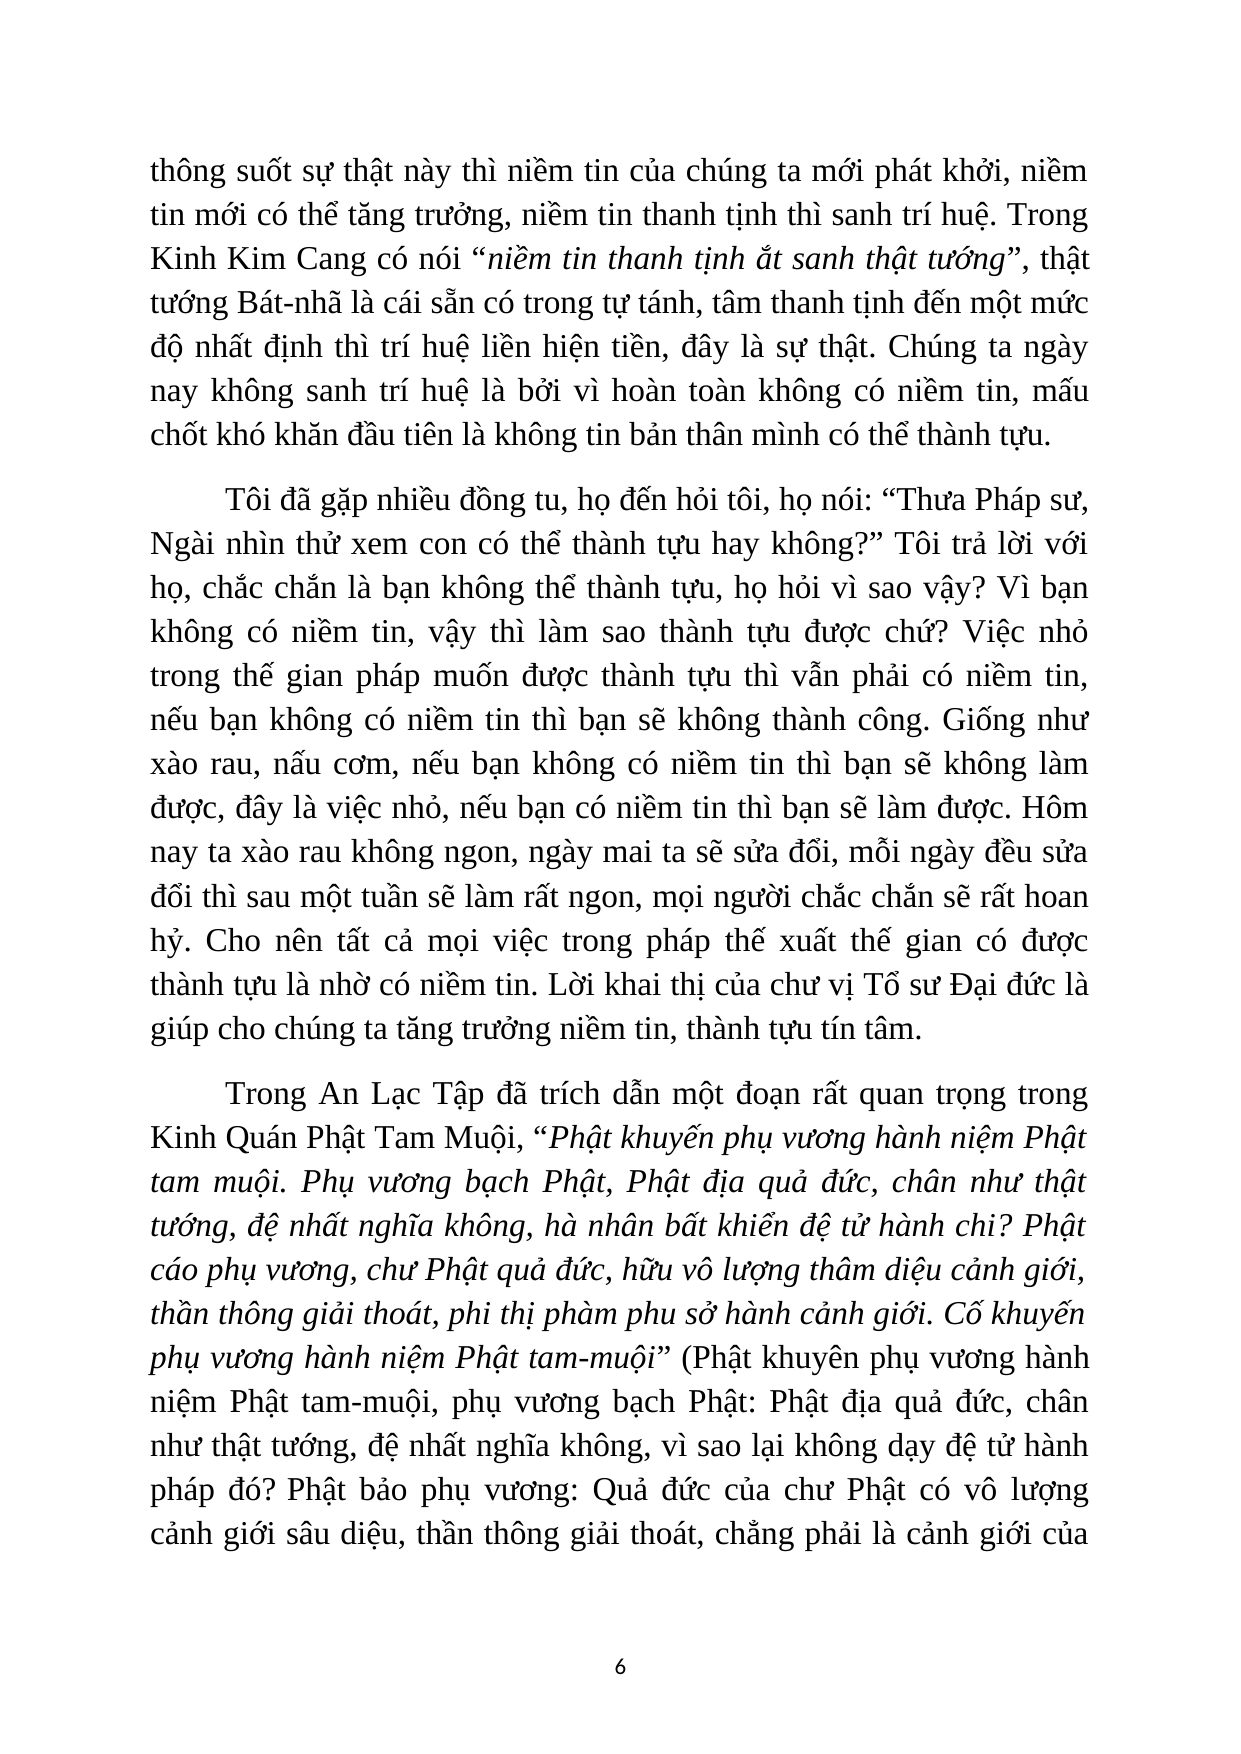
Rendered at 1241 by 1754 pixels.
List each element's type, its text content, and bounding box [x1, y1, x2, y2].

text Tôi đã gặp nhiều đồng tu, họ đến hỏi tôi, họ nói: “Thưa Pháp sư, Ngài nhìn thử xem con có thể thành tựu hay không?” Tôi trả lời với họ, chắc chắn là bạn không thể thành tựu, họ hỏi vì sao vậy? Vì bạn không có niềm tin, vậy thì làm sao thành tựu được chứ? Việc nhỏ trong thế gian pháp muốn được thành tựu thì vẫn phải có niềm tin, nếu bạn không có niềm tin thì bạn sẽ không thành công. Giống như xào rau, nấu cơm, nếu bạn không có niềm tin thì bạn sẽ không làm được, đây là việc nhỏ, nếu bạn có niềm tin thì bạn sẽ làm được. Hôm nay ta xào rau không ngon, ngày mai ta sẽ sửa đổi, mỗi ngày đều sửa đổi thì sau một tuần sẽ làm rất ngon, mọi người chắc chắn sẽ rất hoan hỷ. Cho nên tất cả mọi việc trong pháp thế xuất thế gian có được thành tựu là nhờ có niềm tin. Lời khai thị của chư vị Tổ sư Đại đức là giúp cho chúng ta tăng trưởng niềm tin, thành tựu tín tâm. [150, 479, 1090, 1046]
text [150, 150, 1090, 453]
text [150, 1073, 1090, 1552]
